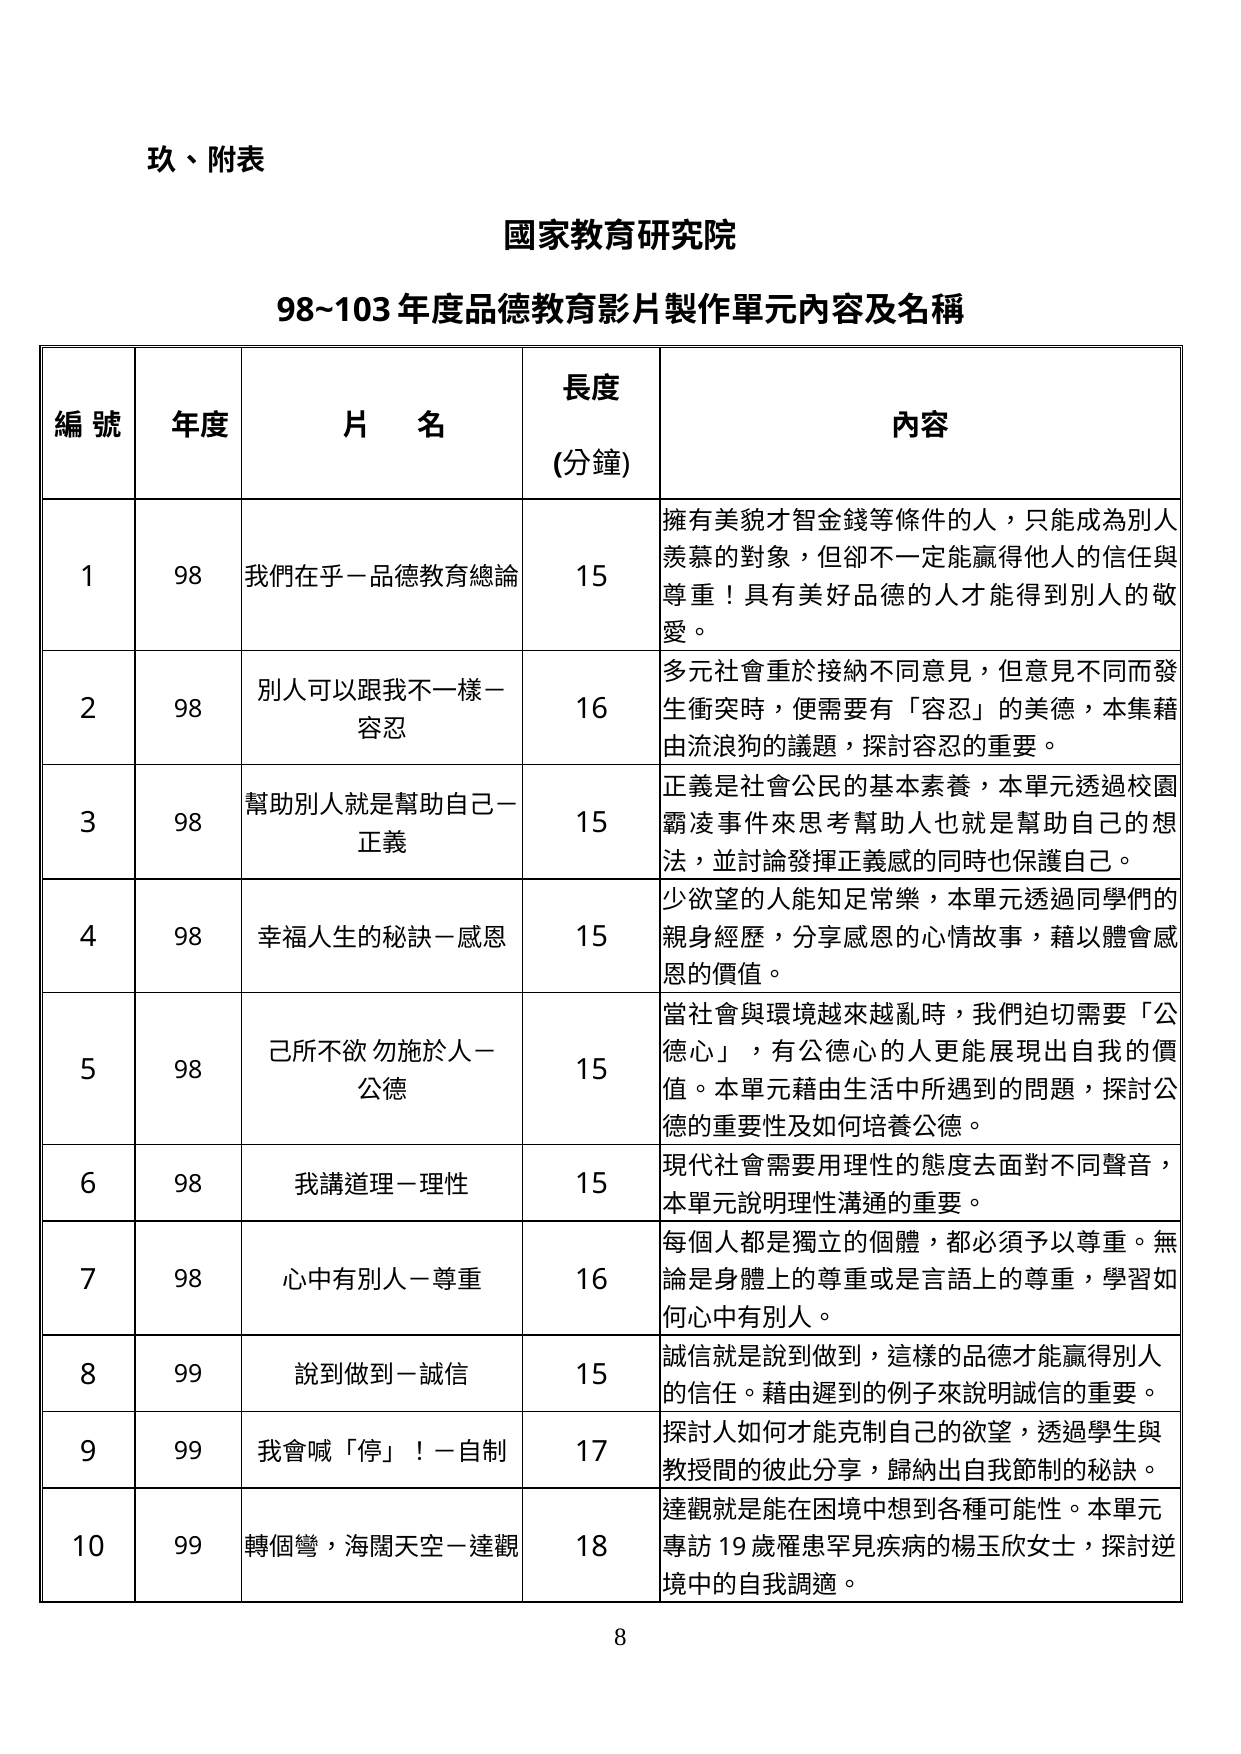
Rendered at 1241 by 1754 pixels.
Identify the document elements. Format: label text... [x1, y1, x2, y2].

table_cell 15 [523, 500, 659, 650]
table_cell 轉個彎，海闊天空－達觀 [242, 1489, 522, 1601]
table_cell 當社會與環境越來越亂時，我們迫切需要「公德心」，有公德心的人更能展現出自我的價值。本單元藉由生活中所遇到的問題，探討公德的重要性及如何培養公德。 [661, 993, 1180, 1143]
table_cell 2 [43, 651, 134, 764]
table_cell 擁有美貌才智金錢等條件的人，只能成為別人羨慕的對象，但卻不一定能贏得他人的信任與尊重！具有美好品德的人才能得到別人的敬愛。 [661, 500, 1180, 650]
table_cell 16 [523, 1222, 659, 1334]
table_cell 己所不欲 勿施於人－ 公德 [242, 993, 522, 1143]
table_cell 98 [136, 880, 241, 992]
table_cell 98 [136, 500, 241, 650]
list 附表 [148, 120, 1093, 195]
table_cell 說到做到－誠信 [242, 1336, 522, 1411]
table_cell 1 [43, 500, 134, 650]
text 國家教育研究院 [148, 195, 1093, 270]
table_cell 我會喊「停」！－自制 [242, 1412, 522, 1487]
table_header 內容 [661, 348, 1180, 498]
table_cell 達觀就是能在困境中想到各種可能性。本單元專訪19歲罹患罕見疾病的女士，探討逆境中的自我調適。 [661, 1489, 1180, 1601]
table_cell 98 [136, 1145, 241, 1220]
table_cell 15 [523, 1336, 659, 1411]
text 98~103年度品德教育影片製作單元內容及名稱 [148, 270, 1093, 345]
table_header 片 名 [242, 348, 522, 498]
table_cell 心中有別人－尊重 [242, 1222, 522, 1334]
table_cell 10 [43, 1489, 134, 1601]
table_cell 8 [43, 1336, 134, 1411]
table_cell 98 [136, 1222, 241, 1334]
table_cell 少欲望的人能知足常樂，本單元透過同學們的親身經歷，分享感恩的心情故事，藉以體會感恩的價值。 [661, 880, 1180, 992]
table_cell 6 [43, 1145, 134, 1220]
table_cell 15 [523, 1145, 659, 1220]
table_header 編號 [43, 348, 134, 498]
table_cell 9 [43, 1412, 134, 1487]
table_cell 幸福人生的秘訣－感恩 [242, 880, 522, 992]
table_cell 15 [523, 765, 659, 878]
table_cell 幫助別人就是幫助自己－正義 [242, 765, 522, 878]
table_cell 正義是社會公民的基本素養，本單元透過校園霸凌事件來思考幫助人也就是幫助自己的想法，並討論發揮正義感的同時也保護自己。 [661, 765, 1180, 878]
table_cell 現代社會需要用理性的態度去面對不同聲音，本單元說明理性溝通的重要。 [661, 1145, 1180, 1220]
table_cell 98 [136, 765, 241, 878]
table_cell 別人可以跟我不一樣－ 容忍 [242, 651, 522, 764]
table_cell 99 [136, 1336, 241, 1411]
table_header 年度 [136, 348, 241, 498]
table_cell 7 [43, 1222, 134, 1334]
table_cell 每個人都是獨立的個體，都必須予以尊重。無論是身體上的尊重或是言語上的尊重，學習如何心中有別人。 [661, 1222, 1180, 1334]
table_cell 5 [43, 993, 134, 1143]
table_cell 多元社會重於接納不同意見，但意見不同而發生衝突時，便需要有「容忍」的美德，本集藉由流浪狗的議題，探討容忍的重要。 [661, 651, 1180, 764]
table_cell 15 [523, 993, 659, 1143]
table_cell 我們在乎－品德教育總論 [242, 500, 522, 650]
table_cell 3 [43, 765, 134, 878]
table_cell 15 [523, 880, 659, 992]
table_cell 我講道理－理性 [242, 1145, 522, 1220]
table_header 長度 (分鐘) [523, 348, 659, 498]
table_cell 99 [136, 1412, 241, 1487]
table_cell 98 [136, 993, 241, 1143]
table_cell 4 [43, 880, 134, 992]
table_cell 探討人如何才能克制自己的欲望，透過學生與教授間的彼此分享，歸納出自我節制的秘訣。 [661, 1412, 1180, 1487]
table_cell 98 [136, 651, 241, 764]
table_cell 16 [523, 651, 659, 764]
table_cell 18 [523, 1489, 659, 1601]
table_cell 17 [523, 1412, 659, 1487]
table_cell 99 [136, 1489, 241, 1601]
table_cell 誠信就是說到做到，這樣的品德才能贏得別人的信任。藉由遲到的例子來說明誠信的重要。 [661, 1336, 1180, 1411]
